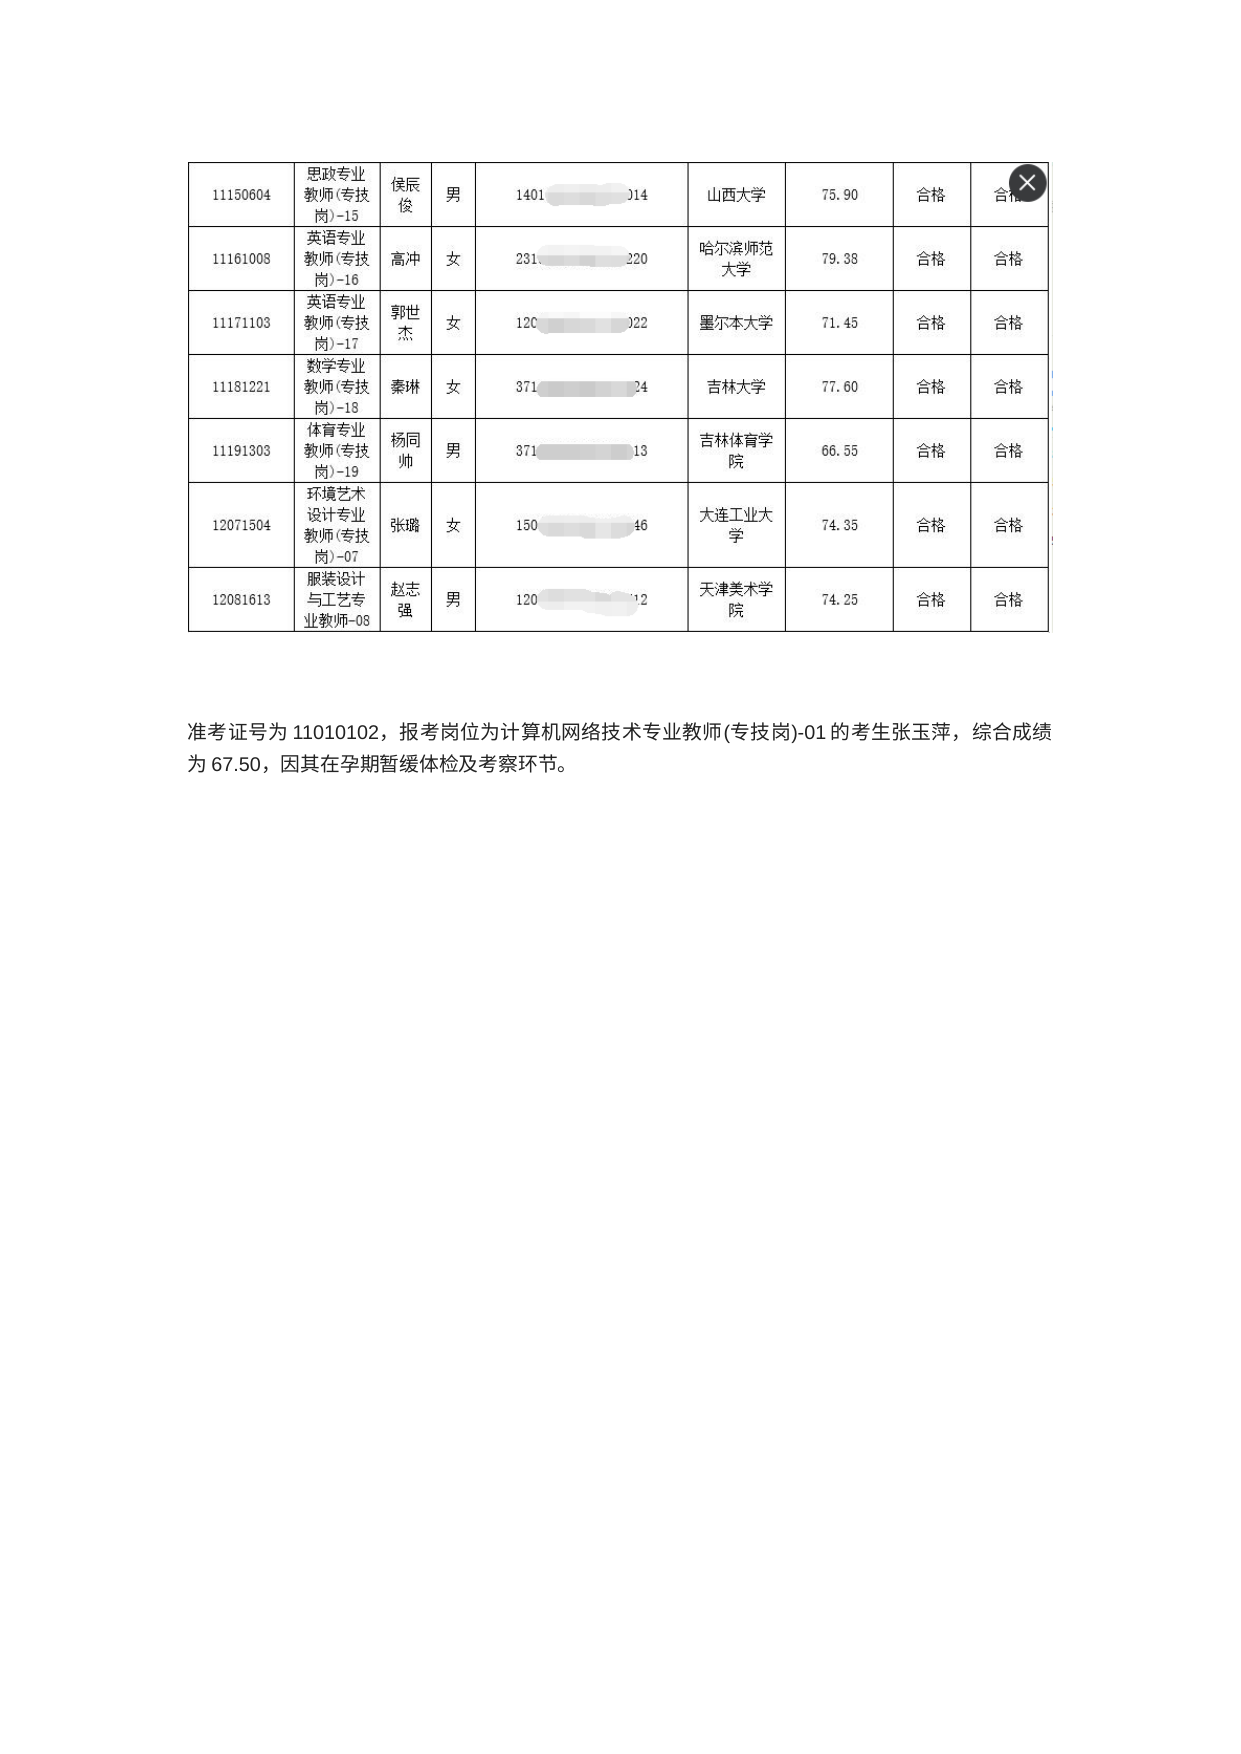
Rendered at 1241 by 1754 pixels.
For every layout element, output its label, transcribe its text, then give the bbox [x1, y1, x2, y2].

picture [187, 162, 1053, 633]
text 准考证号为11010102，报考岗位为计算机网络技术专业教师(专技岗)-01的考生张玉萍，综合成绩为67.50，因其在孕期暂缓体检及考察环节。 [187, 714, 1053, 779]
